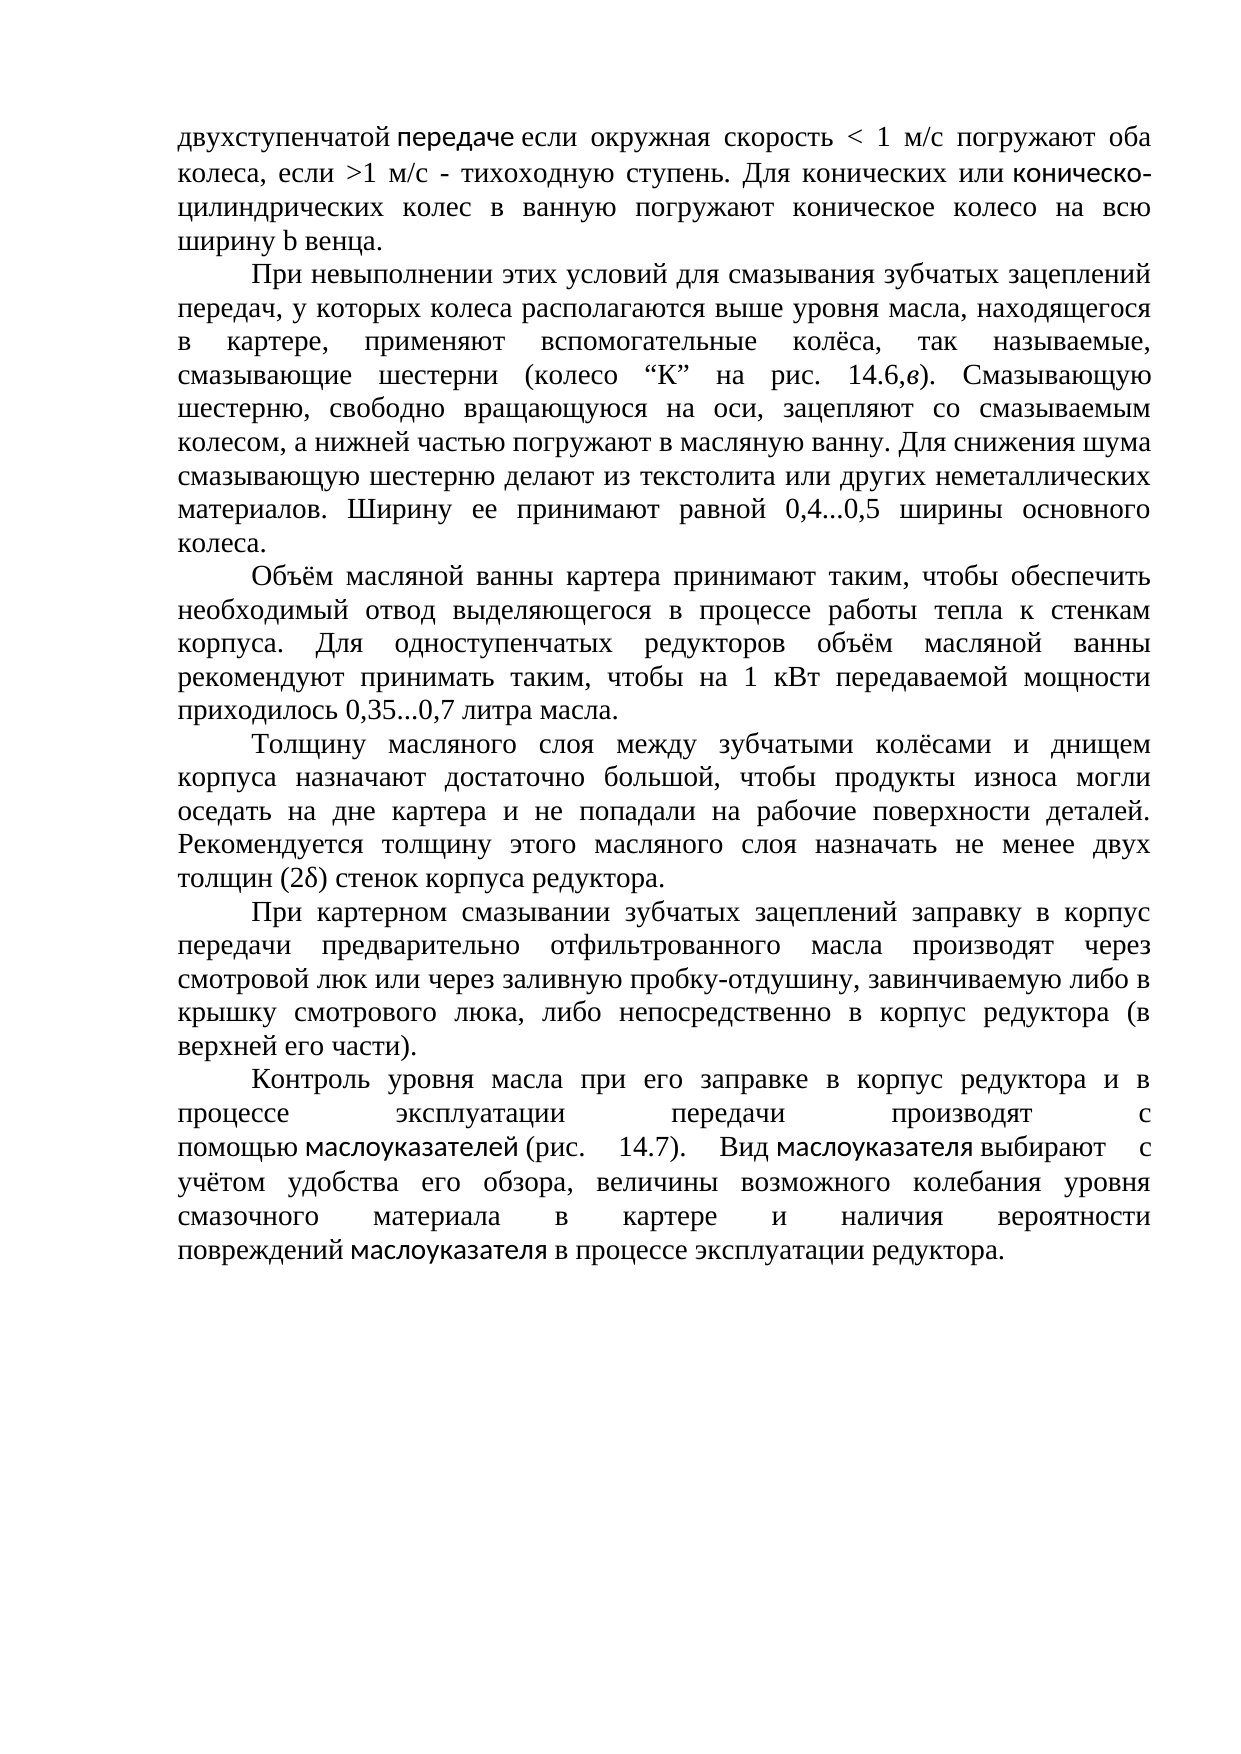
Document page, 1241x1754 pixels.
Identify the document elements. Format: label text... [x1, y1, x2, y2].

text При невыполнении этих условий для смазывания зубчатых зацеплений передач, у которых колеса располагаются выше уровня масла, находящегося в картере, применяют вспомогательные колёса, так называемые, смазывающие шестерни (колесо “К” на рис. 14.6,в). Смазывающую шестерню, свободно вращающуюся на оси, зацепляют со смазываемым колесом, а нижней частью погружают в масляную ванну. Для снижения шума смазывающую шестерню делают из текстолита или других неметаллических материалов. Ширину ее принимают равной 0,4...0,5 ширины основного колеса. [177, 256, 1152, 558]
text При картерном смазывании зубчатых зацеплений заправку в корпус передачи предварительно отфильтрованного масла производят через смотровой люк или через заливную пробку-отдушину, завинчиваемую либо в крышку смотрового люка, либо непосредственно в корпус редуктора (в верхней его части). [177, 894, 1152, 1061]
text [177, 118, 1152, 256]
text Толщину масляного слоя между зубчатыми колёсами и днищем корпуса назначают достаточно большой, чтобы продукты износа могли оседать на дне картера и не попадали на рабочие поверхности деталей. Рекомендуется толщину этого масляного слоя назначать не менее двух толщин (2δ) стенок корпуса редуктора. [177, 726, 1152, 894]
text Контроль уровня масла при его заправке в корпус редуктора и в процессе эксплуатации передачи производят с помощью маслоуказателей (рис. 14.7). Вид маслоуказателя выбирают с учётом удобства его обзора, величины возможного колебания уровня смазочного материала в картере и наличия вероятности повреждений маслоуказателя в процессе эксплуатации редуктора. [177, 1061, 1152, 1267]
text Объём масляной ванны картера принимают таким, чтобы обеспечить необходимый отвод выделяющегося в процессе работы тепла к стенкам корпуса. Для одноступенчатых редукторов объём масляной ванны рекомендуют принимать таким, чтобы на 1 кВт передаваемой мощности приходилось 0,35...0,7 литра масла. [177, 558, 1152, 726]
